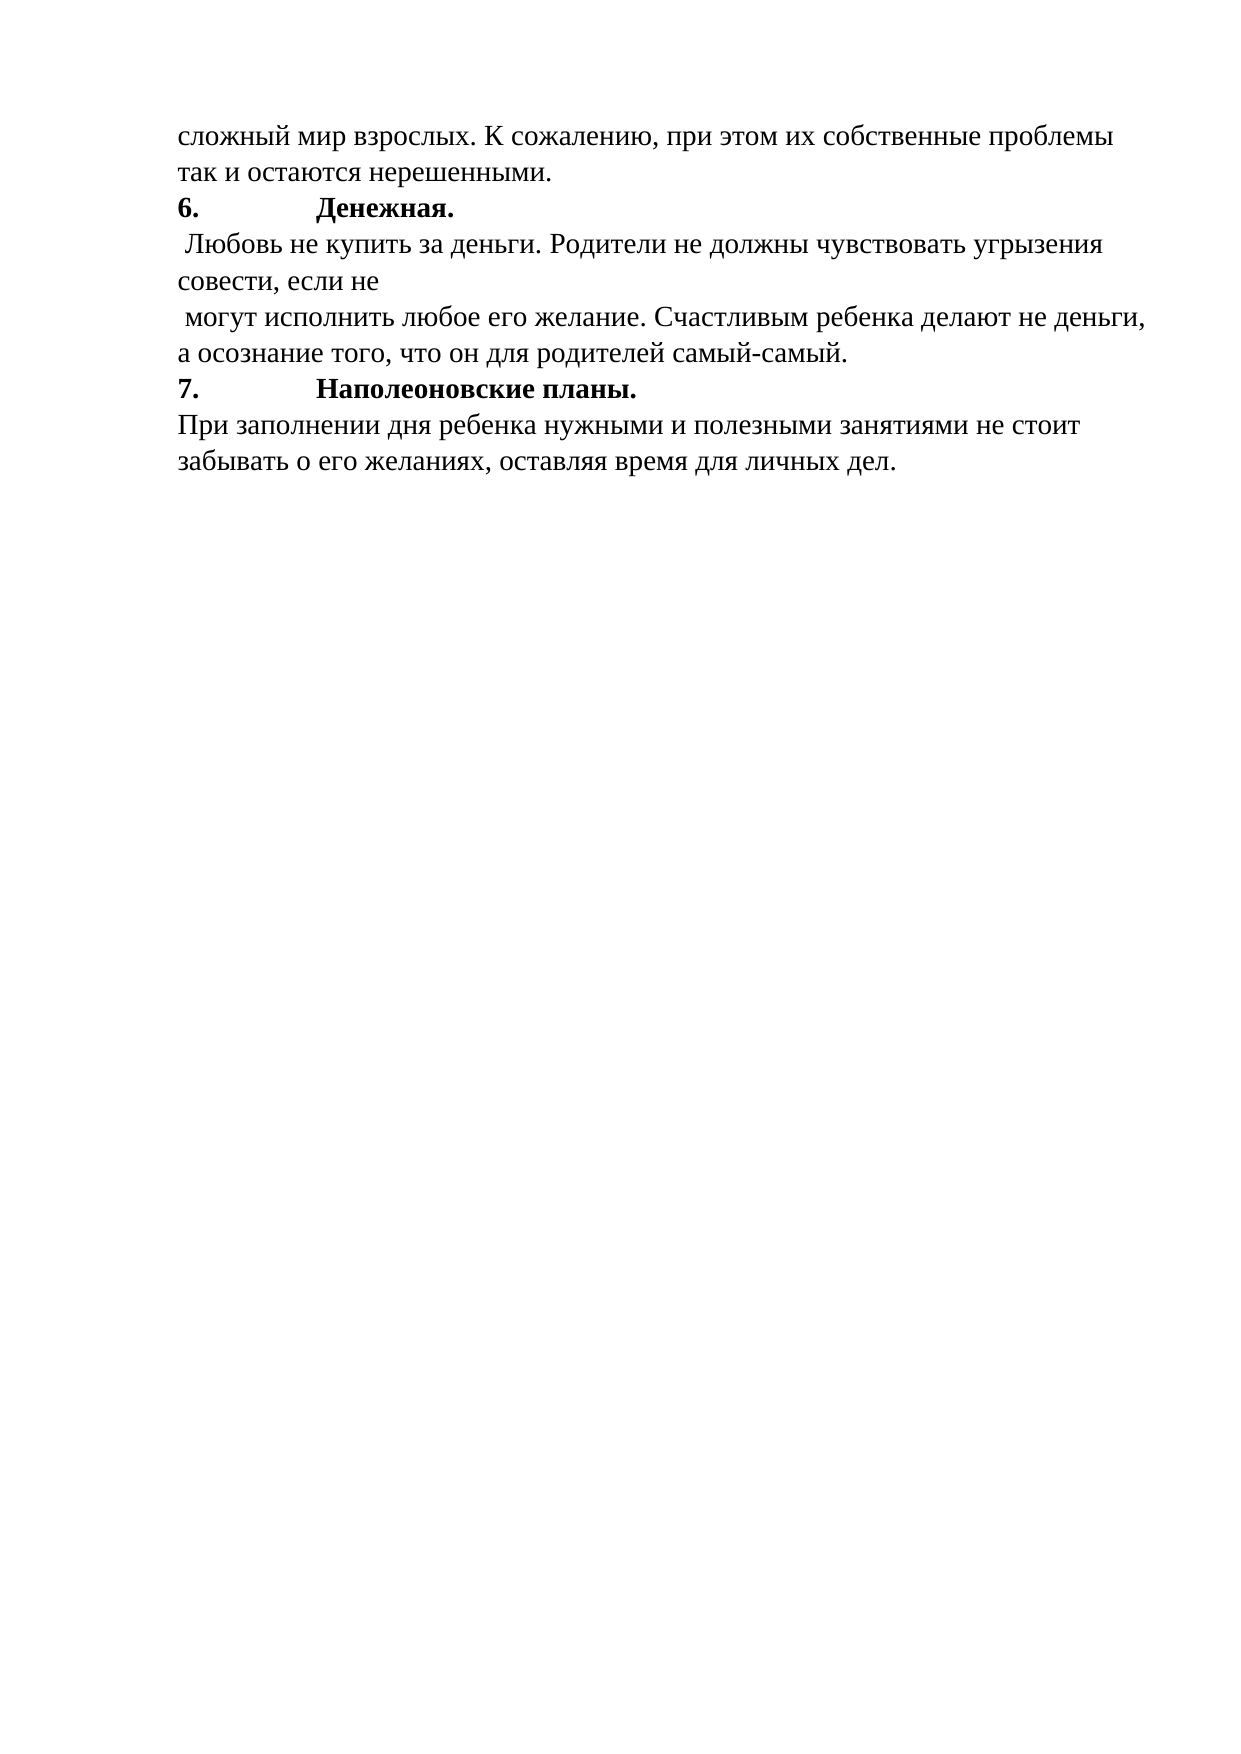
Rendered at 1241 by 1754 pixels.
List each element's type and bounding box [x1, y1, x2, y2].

text [177, 118, 1152, 507]
